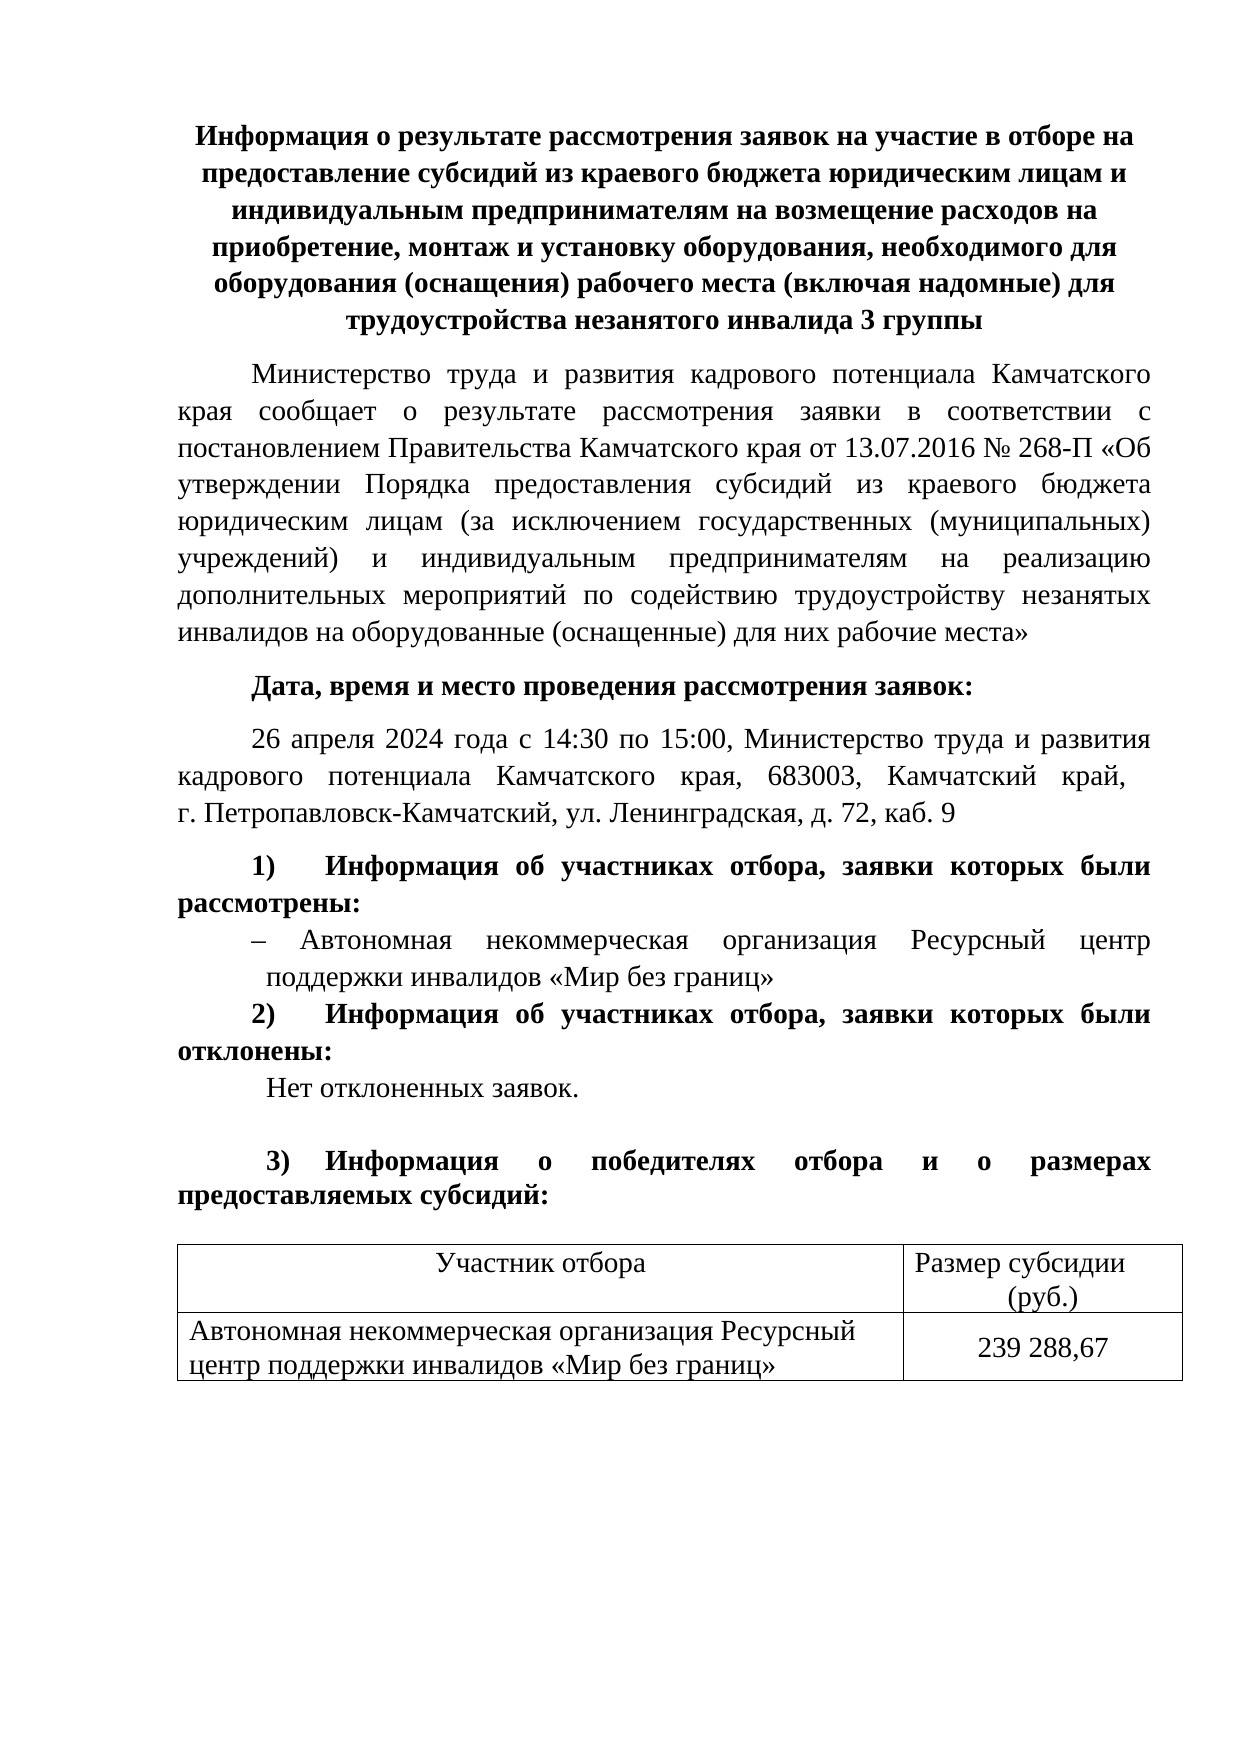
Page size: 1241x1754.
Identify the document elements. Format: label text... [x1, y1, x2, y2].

list Информация об участниках отбора, заявки которых были отклонены: [177, 996, 1152, 1066]
list – Автономная некоммерческая организация Ресурсный центр поддержки инвалидов «Мир без границ» [251, 922, 1152, 993]
text Информация о результате рассмотрения заявок на участие в отборе на предоставление субсидий из краевого бюджета юридическим лицам и индивидуальным предпринимателям на возмещение расходов на приобретение, монтаж и установку оборудования, необходимого для оборудования (оснащения) рабочего места (включая надомные) для трудоустройства незанятого инвалида 3 группы [177, 118, 1152, 336]
list Информация о победителях отбора и о размерах предоставляемых субсидий: [177, 1143, 1152, 1211]
table_header Размер субсидии (руб.) [904, 1245, 1182, 1312]
text Министерство труда и развития кадрового потенциала Камчатского края сообщает о результате рассмотрения заявки в соответствии с постановлением Правительства Камчатского края от 13.07.2016 № 268-П «Об утверждении Порядка предоставления субсидий из краевого бюджета юридическим лицам (за исключением государственных (муниципальных) учреждений) и индивидуальным предпринимателям на реализацию дополнительных мероприятий по содействию трудоустройству незанятых инвалидов на оборудованные (оснащенные) для них рабочие места» [177, 356, 1152, 648]
table_header Участник отбора [178, 1245, 903, 1312]
text Дата, время и место проведения рассмотрения заявок: [177, 668, 1152, 701]
table_cell Автономная некоммерческая организация Ресурсный центр поддержки инвалидов «Мир без границ» [178, 1313, 903, 1380]
table_cell 239 288,67 [904, 1313, 1182, 1380]
list Нет отклоненных заявок. [266, 1070, 1152, 1103]
list Информация об участниках отбора, заявки которых были рассмотрены: [177, 848, 1152, 919]
text 26 апреля 2024 года с 14:30 по 15:00, Министерство труда и развития кадрового потенциала Камчатского края, 683003, Камчатский край, г. Петропавловск-Камчатский, ул. Ленинградская, д. 72, каб. 9 [177, 721, 1152, 828]
